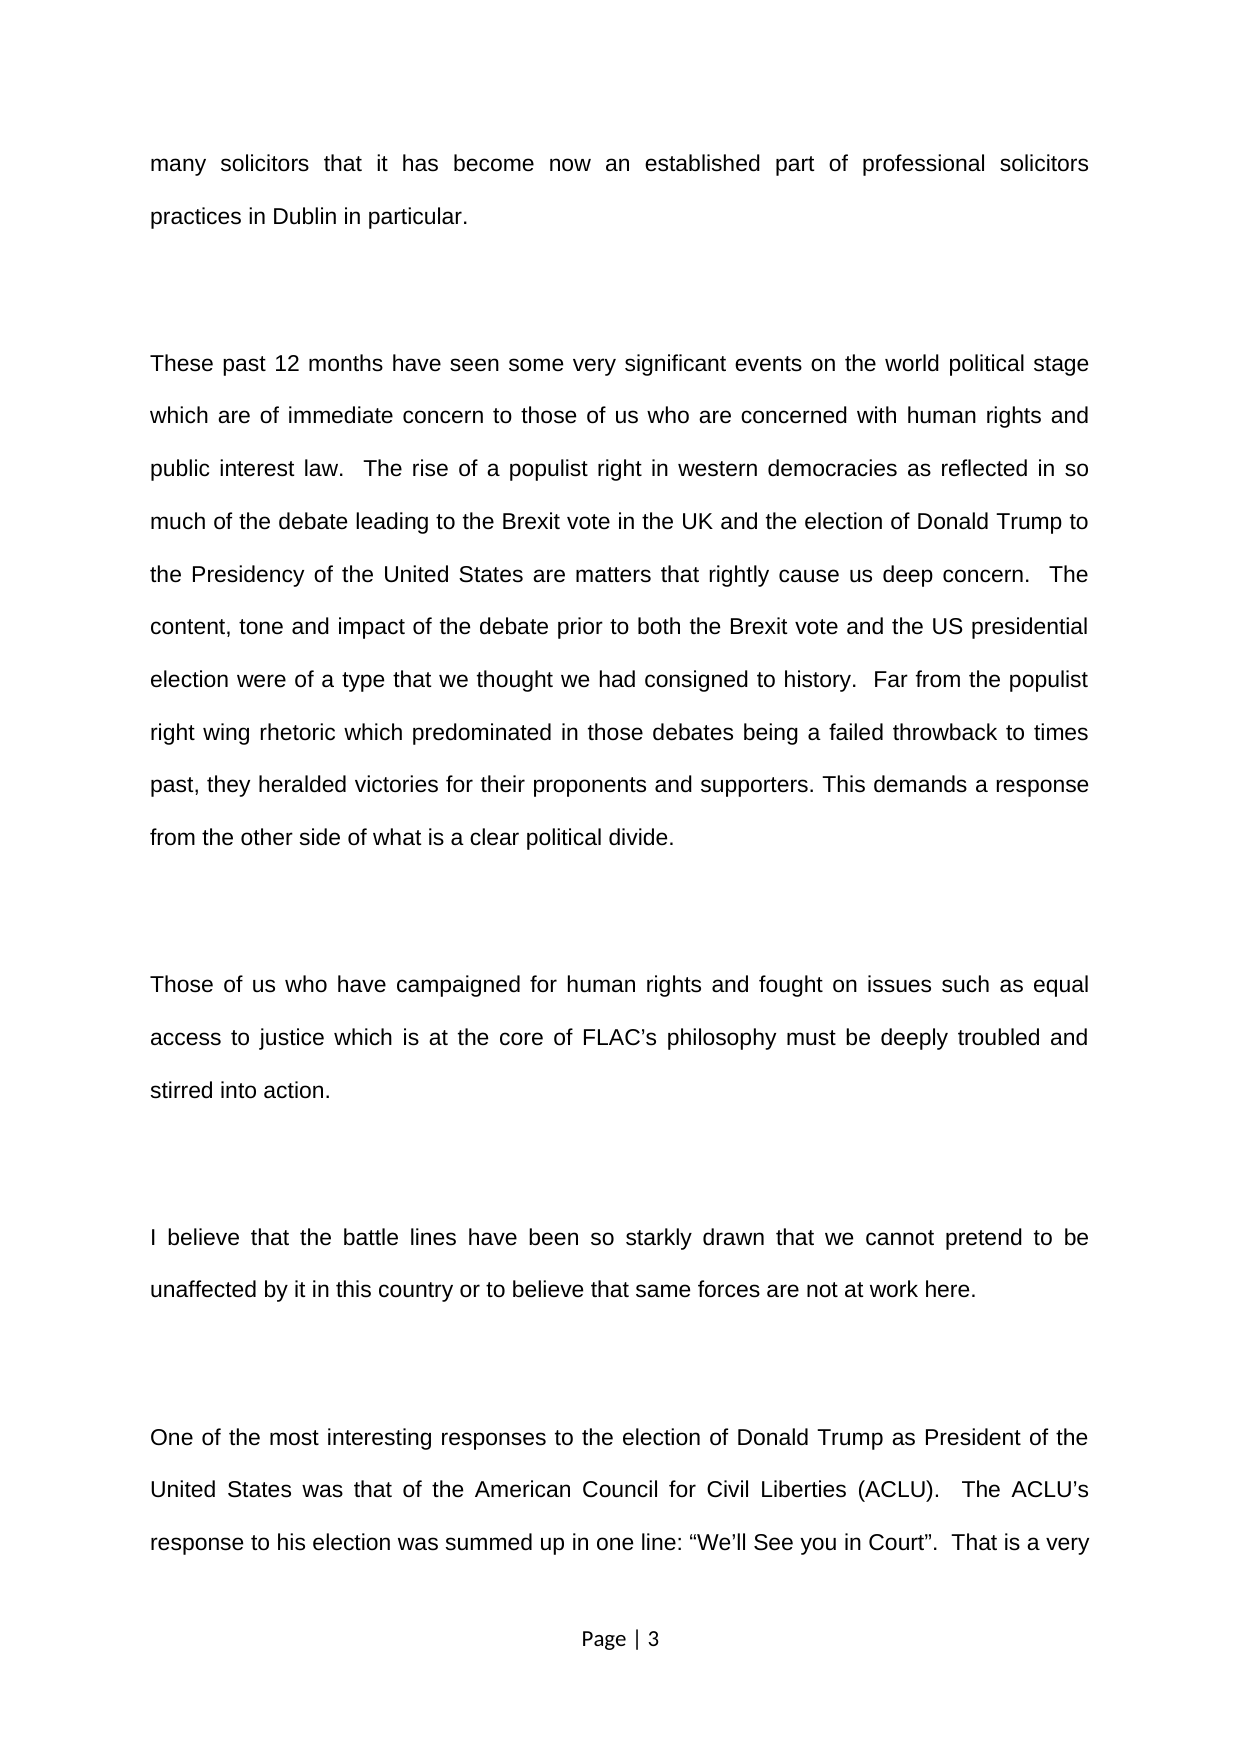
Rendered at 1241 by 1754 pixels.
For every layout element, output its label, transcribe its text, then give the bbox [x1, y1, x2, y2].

text I believe that the battle lines have been so starkly drawn that we cannot pretend to be unaffected by it in this country or to believe that same forces are not at work here. [150, 1224, 1090, 1303]
text Those of us who have campaigned for human rights and fought on issues such as equal access to justice which is at the core of FLAC’s philosophy must be deeply troubled and stirred into action. [150, 971, 1090, 1103]
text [150, 150, 1090, 229]
text These past 12 months have seen some very significant events on the world political stage which are of immediate concern to those of us who are concerned with human rights and public interest law. The rise of a populist right in western democracies as reflected in so much of the debate leading to the Brexit vote in the UK and the election of Donald Trump to the Presidency of the United States are matters that rightly cause us deep concern. The content, tone and impact of the debate prior to both the Brexit vote and the US presidential election were of a type that we thought we had consigned to history. Far from the populist right wing rhetoric which predominated in those debates being a failed throwback to times past, they heralded victories for their proponents and supporters. This demands a response from the other side of what is a clear political divide. [150, 350, 1090, 851]
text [150, 1423, 1090, 1555]
